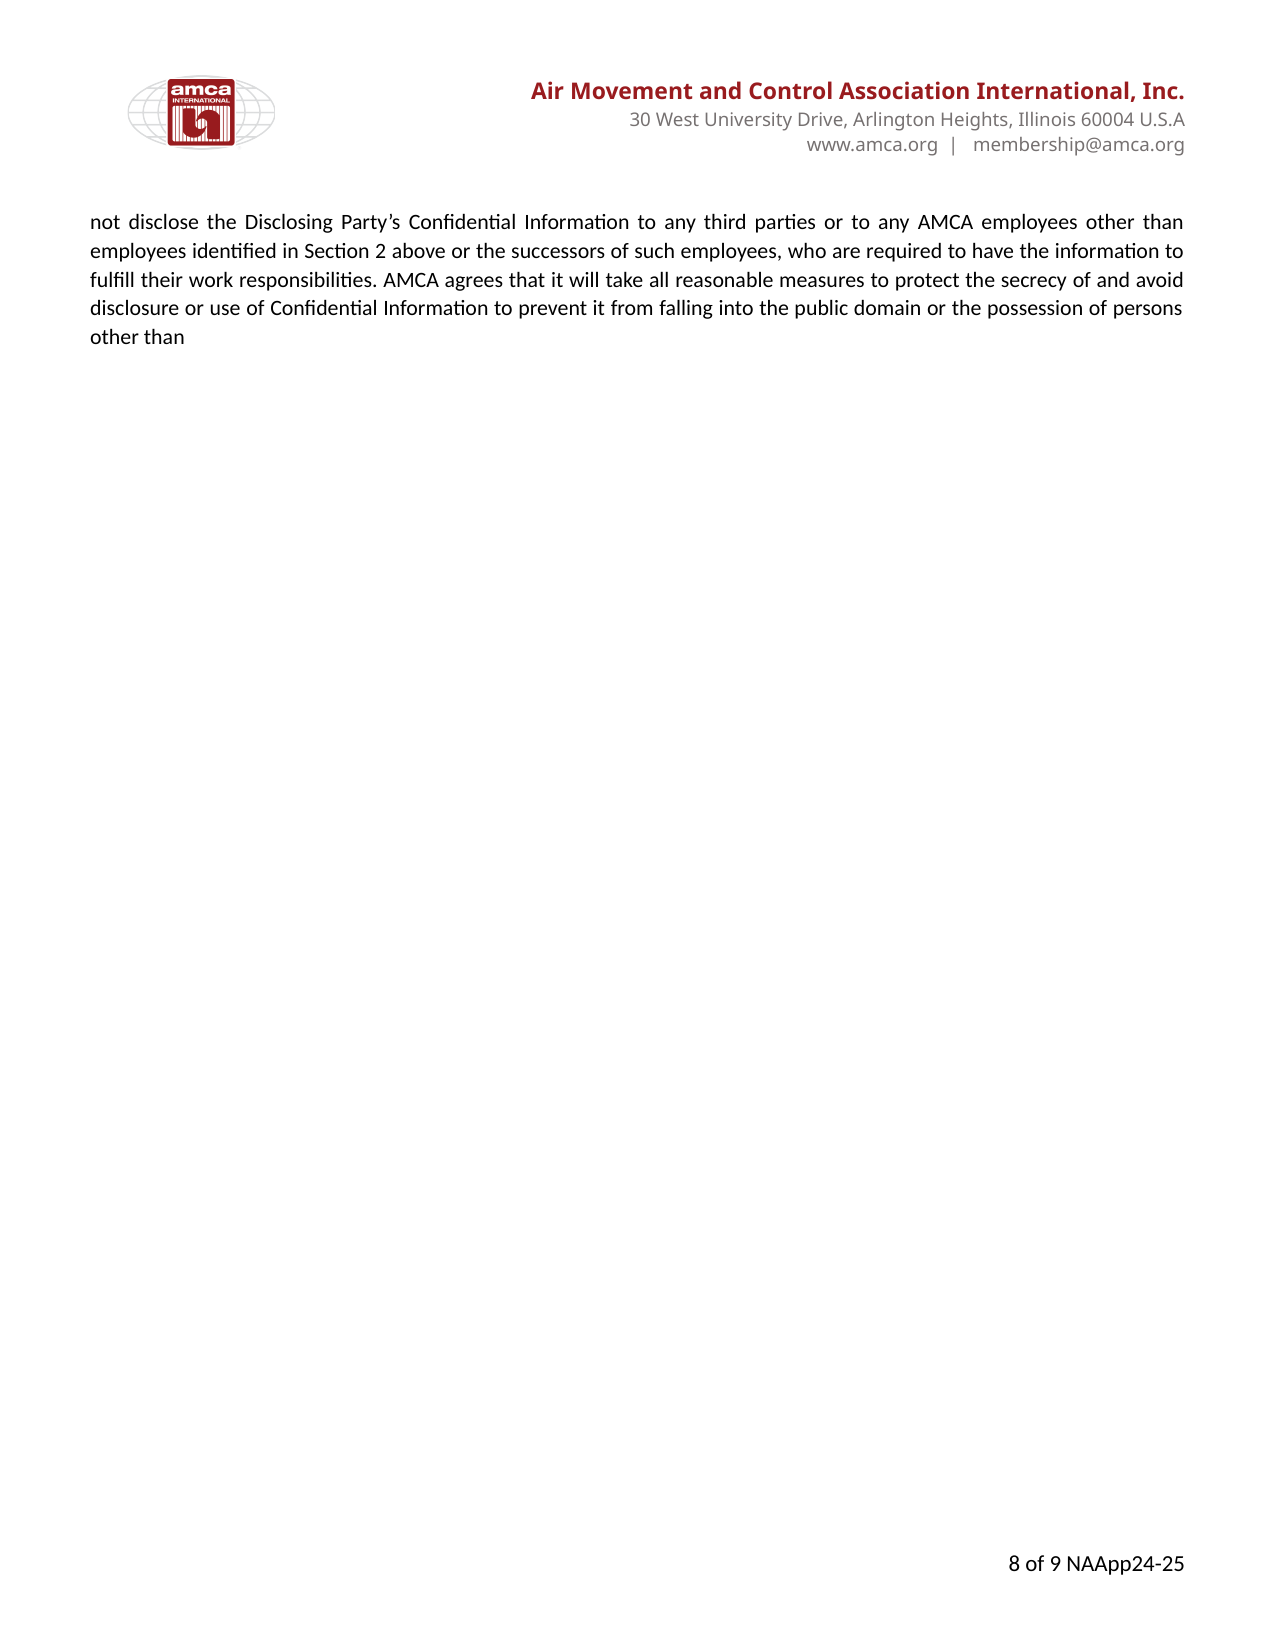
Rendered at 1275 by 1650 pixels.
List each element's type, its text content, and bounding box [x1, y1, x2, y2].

picture [127, 75, 275, 150]
